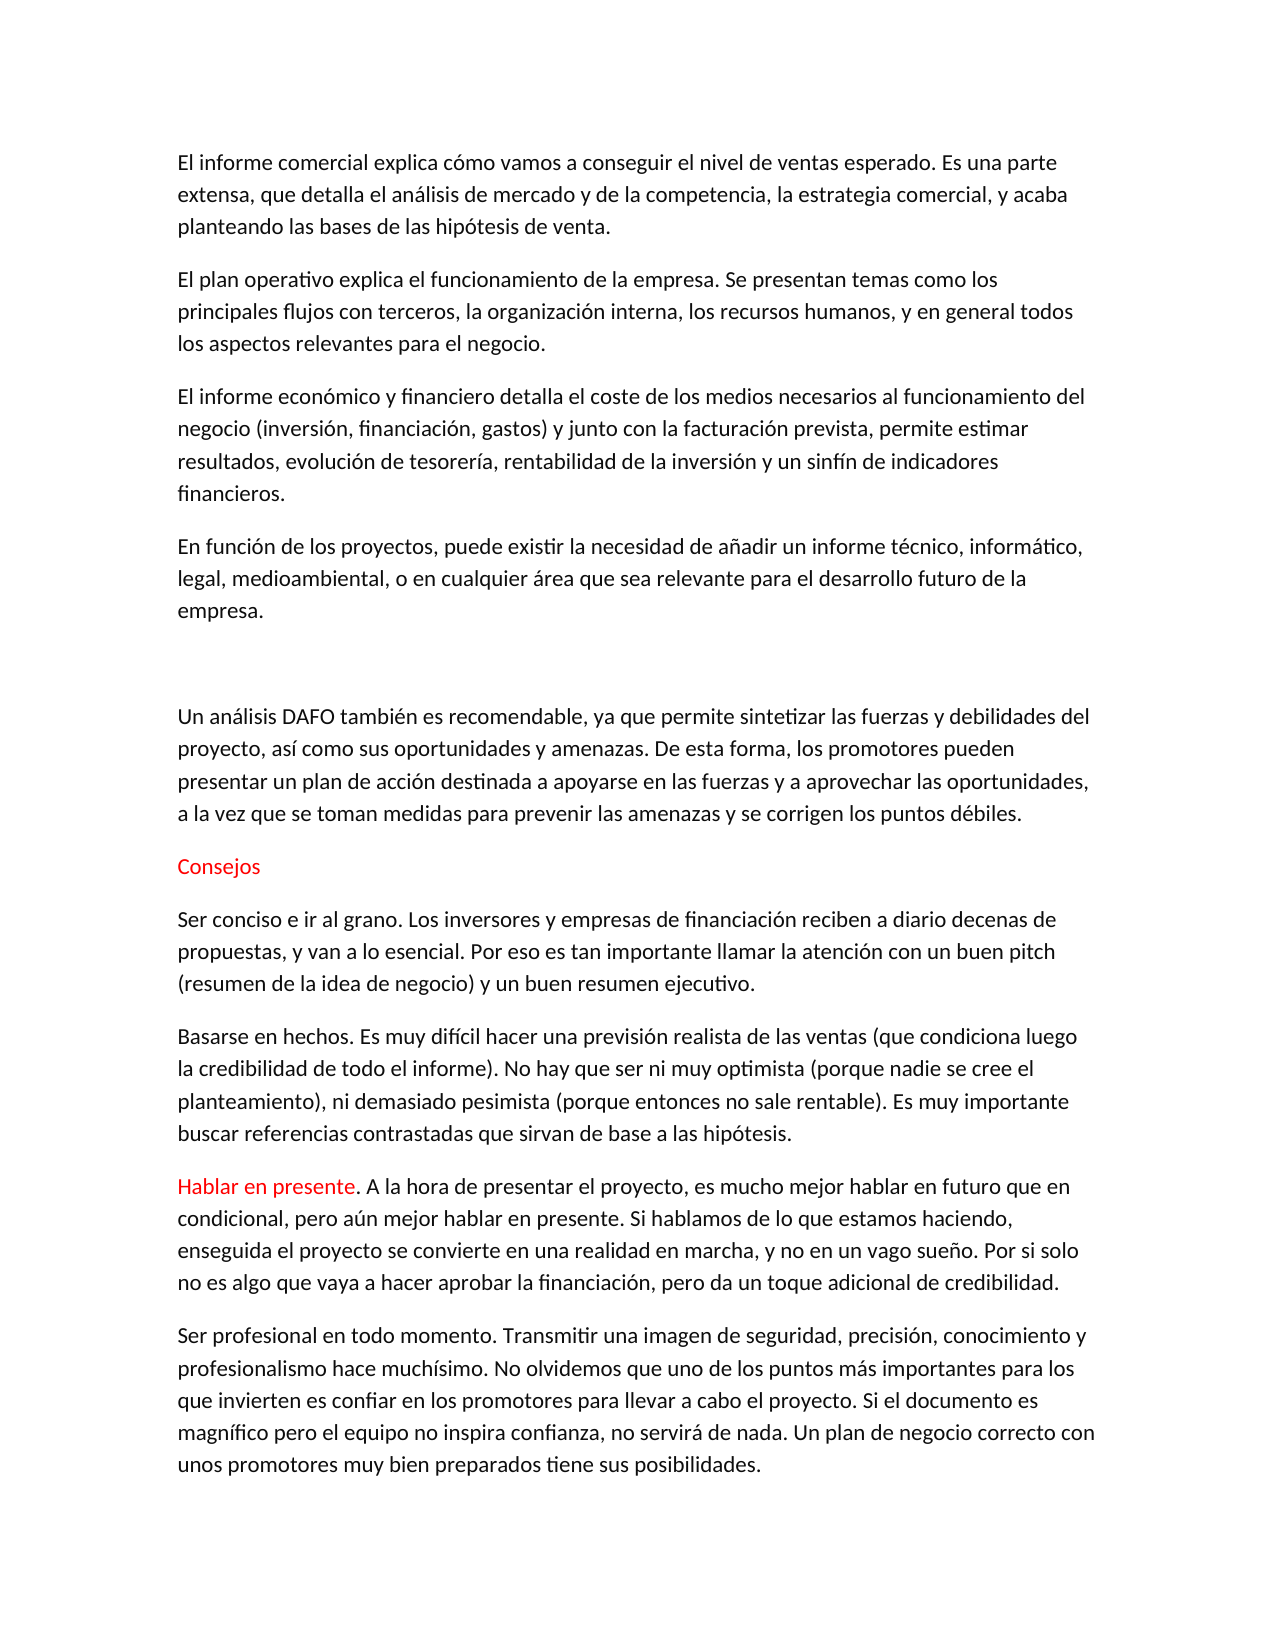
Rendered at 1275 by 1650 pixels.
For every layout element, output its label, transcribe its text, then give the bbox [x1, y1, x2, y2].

text Hablar en presente. A la hora de presentar el proyecto, es mucho mejor hablar en futuro que en condicional, pero aún mejor hablar en presente. Si hablamos de lo que estamos haciendo, enseguida el proyecto se convierte en una realidad en marcha, y no en un vago sueño. Por si solo no es algo que vaya a hacer aprobar la financiación, pero da un toque adicional de credibilidad. [177, 1172, 1098, 1297]
text En función de los proyectos, puede existir la necesidad de añadir un informe técnico, informático, legal, medioambiental, o en cualquier área que sea relevante para el desarrollo futuro de la empresa. [177, 532, 1098, 624]
text Ser conciso e ir al grano. Los inversores y empresas de financiación reciben a diario decenas de propuestas, y van a lo esencial. Por eso es tan importante llamar la atención con un buen pitch (resumen de la idea de negocio) y un buen resumen ejecutivo. [177, 905, 1098, 997]
text Basarse en hechos. Es muy difícil hacer una previsión realista de las ventas (que condiciona luego la credibilidad de todo el informe). No hay que ser ni muy optimista (porque nadie se cree el planteamiento), ni demasiado pesimista (porque entonces no sale rentable). Es muy importante buscar referencias contrastadas que sirvan de base a las hipótesis. [177, 1022, 1098, 1147]
text El plan operativo explica el funcionamiento de la empresa. Se presentan temas como los principales flujos con terceros, la organización interna, los recursos humanos, y en general todos los aspectos relevantes para el negocio. [177, 265, 1098, 357]
text El informe económico y financiero detalla el coste de los medios necesarios al funcionamiento del negocio (inversión, financiación, gastos) y junto con la facturación prevista, permite estimar resultados, evolución de tesorería, rentabilidad de la inversión y un sinfín de indicadores financieros. [177, 382, 1098, 507]
text Un análisis DAFO también es recomendable, ya que permite sintetizar las fuerzas y debilidades del proyecto, así como sus oportunidades y amenazas. De esta forma, los promotores pueden presentar un plan de acción destinada a apoyarse en las fuerzas y a aprovechar las oportunidades, a la vez que se toman medidas para prevenir las amenazas y se corrigen los puntos débiles. [177, 702, 1098, 827]
text Consejos [177, 852, 1098, 880]
text El informe comercial explica cómo vamos a conseguir el nivel de ventas esperado. Es una parte extensa, que detalla el análisis de mercado y de la competencia, la estrategia comercial, y acaba planteando las bases de las hipótesis de venta. [177, 148, 1098, 240]
text Ser profesional en todo momento. Transmitir una imagen de seguridad, precisión, conocimiento y profesionalismo hace muchísimo. No olvidemos que uno de los puntos más importantes para los que invierten es confiar en los promotores para llevar a cabo el proyecto. Si el documento es magnífico pero el equipo no inspira confianza, no servirá de nada. Un plan de negocio correcto con unos promotores muy bien preparados tiene sus posibilidades. [177, 1322, 1098, 1478]
